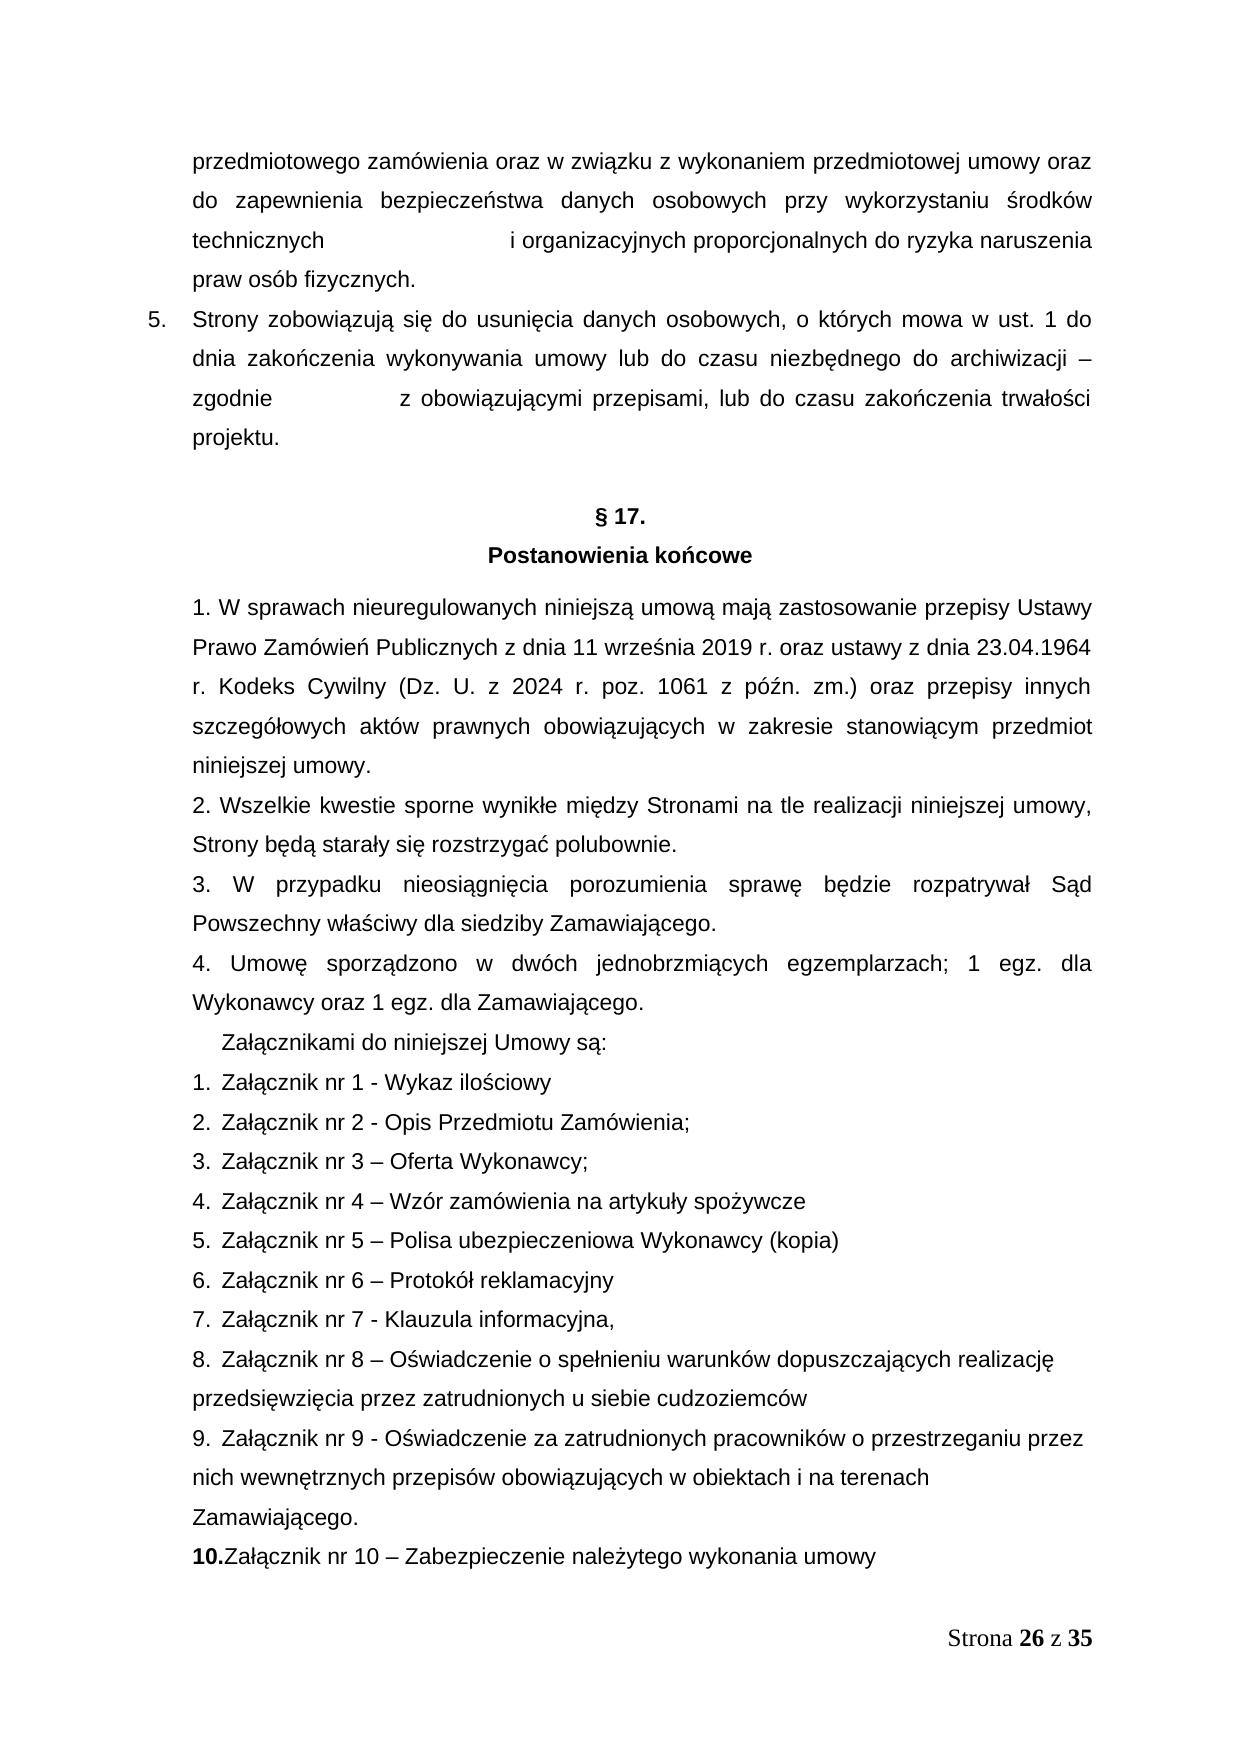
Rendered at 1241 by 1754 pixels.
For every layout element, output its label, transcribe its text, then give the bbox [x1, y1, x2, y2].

list Załącznik nr 6 – Protokół reklamacyjny [148, 1267, 1093, 1293]
list Załącznik nr 4 – Wzór zamówienia na artykuły spożywcze [148, 1188, 1093, 1214]
list Załącznik nr 8 – Oświadczenie o spełnieniu warunków dopuszczających realizację przedsięwzięcia przez zatrudnionych u siebie cudzoziemców [192, 1346, 1093, 1412]
list Załącznik nr 1 - Wykaz ilościowy [148, 1069, 1093, 1096]
text Postanowienia końcowe [148, 542, 1093, 569]
list Załącznik nr 2 - Opis Przedmiotu Zamówienia; [148, 1109, 1093, 1135]
list Załącznik nr 9 - Oświadczenie za zatrudnionych pracowników o przestrzeganiu przez nich wewnętrznych przepisów obowiązujących w obiektach i na terenach Zamawiającego. [192, 1425, 1093, 1530]
list Załącznik nr 7 - Klauzula informacyjna, [148, 1306, 1093, 1333]
text 10.Załącznik nr 10 – Zabezpieczenie należytego wykonania umowy [192, 1543, 1093, 1569]
list 4. Umowę sporządzono w dwóch jednobrzmiących egzemplarzach; 1 egz. dla Wykonawcy oraz 1 egz. dla Zamawiającego. [148, 950, 1093, 1016]
list Załącznikami do niniejszej Umowy są: [148, 1029, 1093, 1055]
text § 17. [148, 503, 1093, 529]
list Załącznik nr 5 – Polisa ubezpieczeniowa Wykonawcy (kopia) [148, 1227, 1093, 1254]
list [148, 148, 1093, 292]
list 1. W sprawach nieuregulowanych niniejszą umową mają zastosowanie przepisy Ustawy Prawo Zamówień Publicznych z dnia 11 września 2019 r. oraz ustawy z dnia 23.04.1964 r. Kodeks Cywilny (Dz. U. z 2024 r. poz. 1061 z późn. zm.) oraz przepisy innych szczegółowych aktów prawnych obowiązujących w zakresie stanowiącym przedmiot niniejszej umowy. [148, 594, 1093, 779]
list Strony zobowiązują się do usunięcia danych osobowych, o których mowa w ust. 1 do dnia zakończenia wykonywania umowy lub do czasu niezbędnego do archiwizacji – zgodnie z obowiązującymi przepisami, lub do czasu zakończenia trwałości projektu. [148, 306, 1093, 450]
list 3. W przypadku nieosiągnięcia porozumienia sprawę będzie rozpatrywał Sąd Powszechny właściwy dla siedziby Zamawiającego. [148, 871, 1093, 937]
list 2. Wszelkie kwestie sporne wynikłe między Stronami na tle realizacji niniejszej umowy, Strony będą starały się rozstrzygać polubownie. [148, 792, 1093, 858]
list Załącznik nr 3 – Oferta Wykonawcy; [148, 1148, 1093, 1175]
